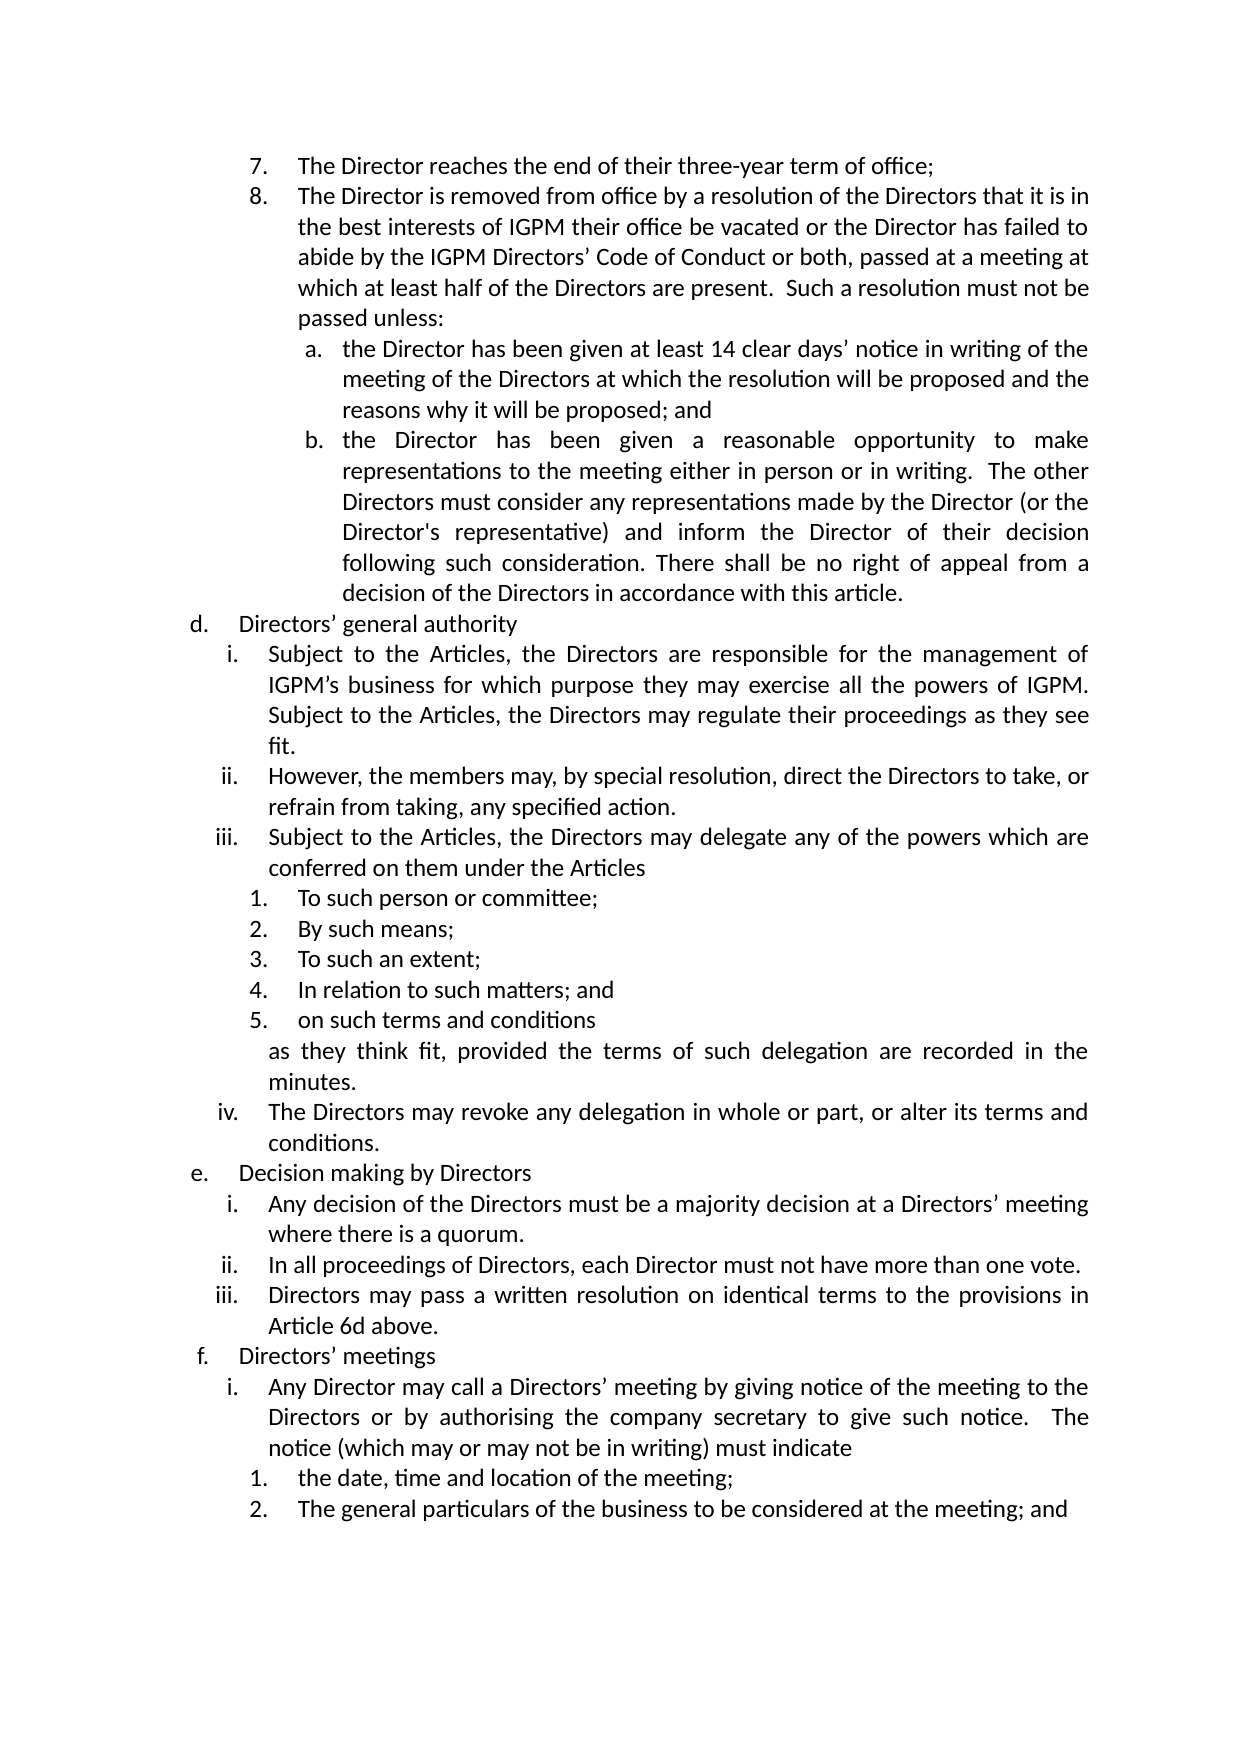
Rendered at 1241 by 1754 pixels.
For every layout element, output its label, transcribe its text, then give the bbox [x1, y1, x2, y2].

list The general particulars of the business to be considered at the meeting; and [268, 1493, 1090, 1523]
list To such person or committee; [268, 882, 1090, 913]
text as they think fit, provided the terms of such delegation are recorded in the minutes. [268, 1035, 1090, 1096]
list the Director has been given a reasonable opportunity to make representations to the meeting either in person or in writing. The other Directors must consider any representations made by the Director (or the Director's representative) and inform the Director of their decision following such consideration. There shall be no right of appeal from a decision of the Directors in accordance with this article. [304, 425, 1090, 608]
list The Director reaches the end of their three-year term of office; [268, 150, 1090, 181]
list The Directors may revoke any delegation in whole or part, or alter its terms and conditions. [239, 1096, 1090, 1157]
list the Director has been given at least 14 clear days’ notice in writing of the meeting of the Directors at which the resolution will be proposed and the reasons why it will be proposed; and [304, 333, 1090, 425]
list Directors’ meetings [209, 1340, 1090, 1371]
list The Director is removed from office by a resolution of the Directors that it is in the best interests of IGPM their office be vacated or the Director has failed to abide by the IGPM Directors’ Code of Conduct or both, passed at a meeting at which at least half of the Directors are present. Such a resolution must not be passed unless: [268, 181, 1090, 333]
list on such terms and conditions [268, 1004, 1090, 1035]
list To such an extent; [268, 943, 1090, 974]
list In all proceedings of Directors, each Director must not have more than one vote. [239, 1249, 1090, 1279]
list Directors may pass a written resolution on identical terms to the provisions in Article 6d above. [239, 1279, 1090, 1340]
list Directors’ general authority [209, 608, 1090, 638]
list the date, time and location of the meeting; [268, 1462, 1090, 1493]
list Any decision of the Directors must be a majority decision at a Directors’ meeting where there is a quorum. [239, 1188, 1090, 1249]
list Subject to the Articles, the Directors are responsible for the management of IGPM’s business for which purpose they may exercise all the powers of IGPM. Subject to the Articles, the Directors may regulate their proceedings as they see fit. [239, 638, 1090, 760]
list By such means; [268, 913, 1090, 943]
list In relation to such matters; and [268, 974, 1090, 1004]
list However, the members may, by special resolution, direct the Directors to take, or refrain from taking, any specified action. [239, 760, 1090, 821]
list Any Director may call a Directors’ meeting by giving notice of the meeting to the Directors or by authorising the company secretary to give such notice. The notice (which may or may not be in writing) must indicate [239, 1371, 1090, 1462]
list Subject to the Articles, the Directors may delegate any of the powers which are conferred on them under the Articles [239, 821, 1090, 882]
list Decision making by Directors [209, 1157, 1090, 1188]
